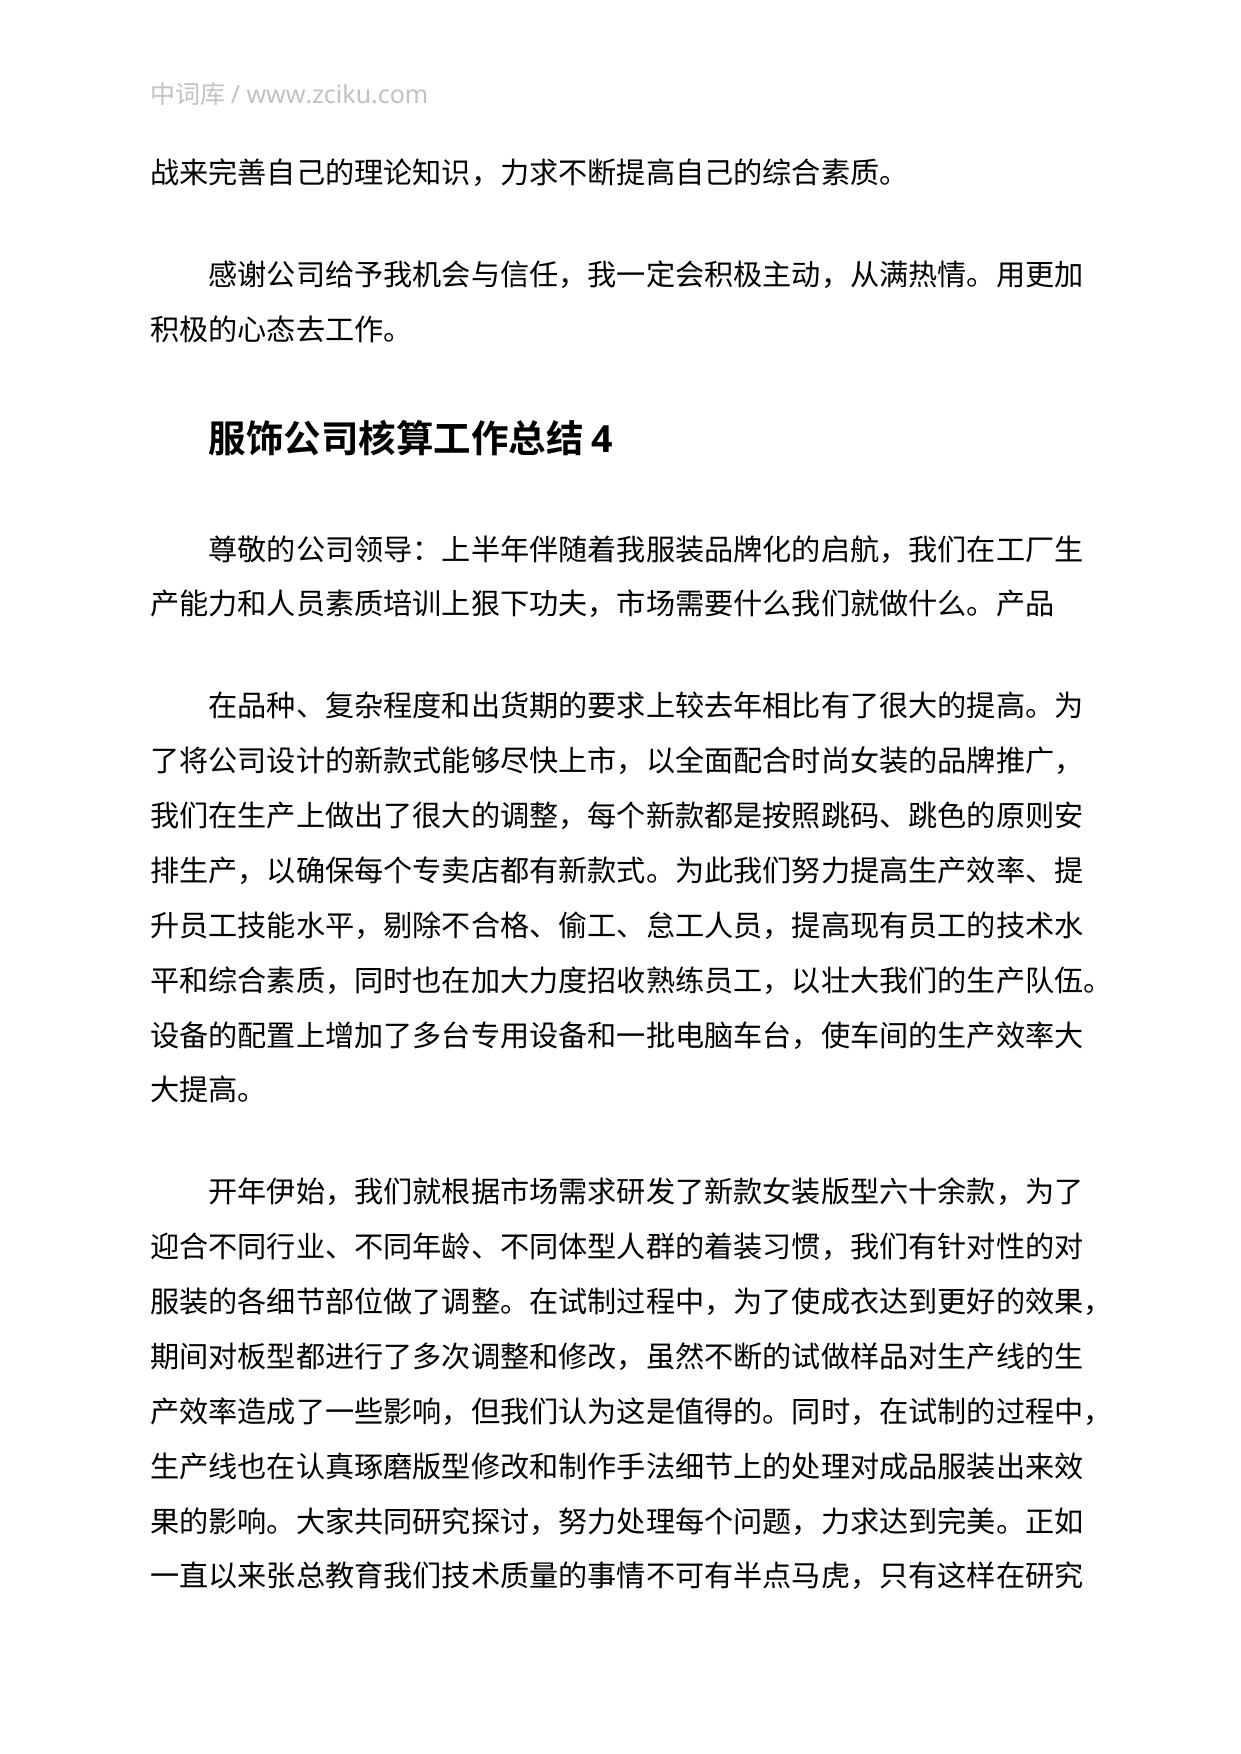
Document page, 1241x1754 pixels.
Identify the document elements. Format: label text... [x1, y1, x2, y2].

text 服饰公司核算工作总结4 [150, 408, 1090, 463]
text 在品种、复杂程度和出货期的要求上较去年相比有了很大的提高。为了将公司设计的新款式能够尽快上市，以全面配合时尚女装的品牌推广，我们在生产上做出了很大的调整，每个新款都是按照跳码、跳色的原则安排生产，以确保每个专卖店都有新款式。为此我们努力提高生产效率、提升员工技能水平，剔除不合格、偷工、怠工人员，提高现有员工的技术水平和综合素质，同时也在加大力度招收熟练员工，以壮大我们的生产队伍。设备的配置上增加了多台专用设备和一批电脑车台，使车间的生产效率大大提高。 [150, 683, 1090, 1109]
text 尊敬的公司领导：上半年伴随着我服装品牌化的启航，我们在工厂生产能力和人员素质培训上狠下功夫，市场需要什么我们就做什么。产品 [150, 526, 1090, 623]
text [150, 1169, 1090, 1595]
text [150, 150, 1090, 192]
text 感谢公司给予我机会与信任，我一定会积极主动，从满热情。用更加积极的心态去工作。 [150, 252, 1090, 349]
